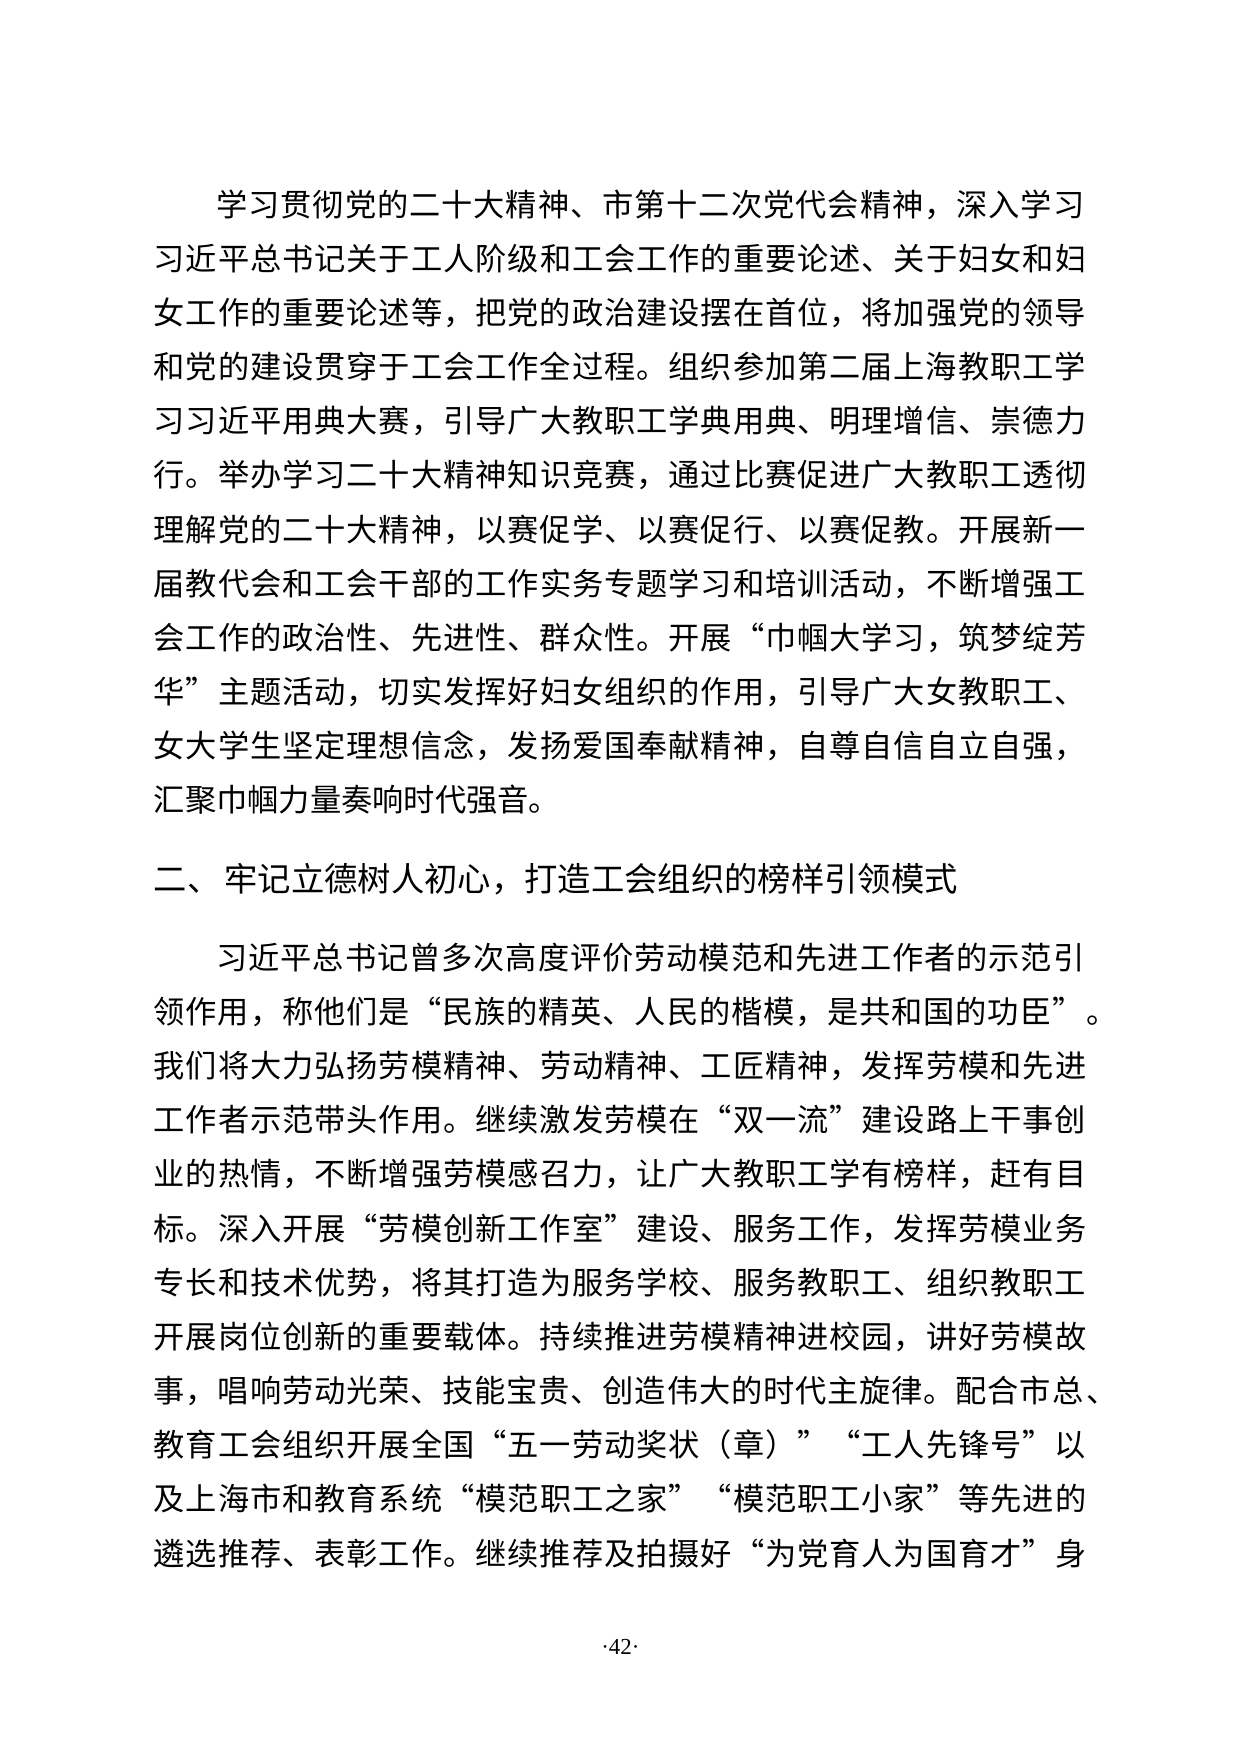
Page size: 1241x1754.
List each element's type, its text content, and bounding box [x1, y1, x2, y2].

text 学习贯彻党的二十大精神、市第十二次党代会精神，深入学习习近平总书记关于工人阶级和工会工作的重要论述、关于妇女和妇女工作的重要论述等，把党的政治建设摆在首位，将加强党的领导和党的建设贯穿于工会工作全过程。组织参加第二届上海教职工学习习近平用典大赛，引导广大教职工学典用典、明理增信、崇德力行。举办学习二十大精神知识竞赛，通过比赛促进广大教职工透彻理解党的二十大精神，以赛促学、以赛促行、以赛促教。开展新一届教代会和工会干部的工作实务专题学习和培训活动，不断增强工会工作的政治性、先进性、群众性。开展“巾帼大学习，筑梦绽芳华”主题活动，切实发挥好妇女组织的作用，引导广大女教职工、女大学生坚定理想信念，发扬爱国奉献精神，自尊自信自立自强，汇聚巾帼力量奏响时代强音。 [153, 180, 1087, 821]
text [153, 933, 1087, 1574]
list 牢记立德树人初心，打造工会组织的榜样引领模式 [153, 852, 1087, 901]
